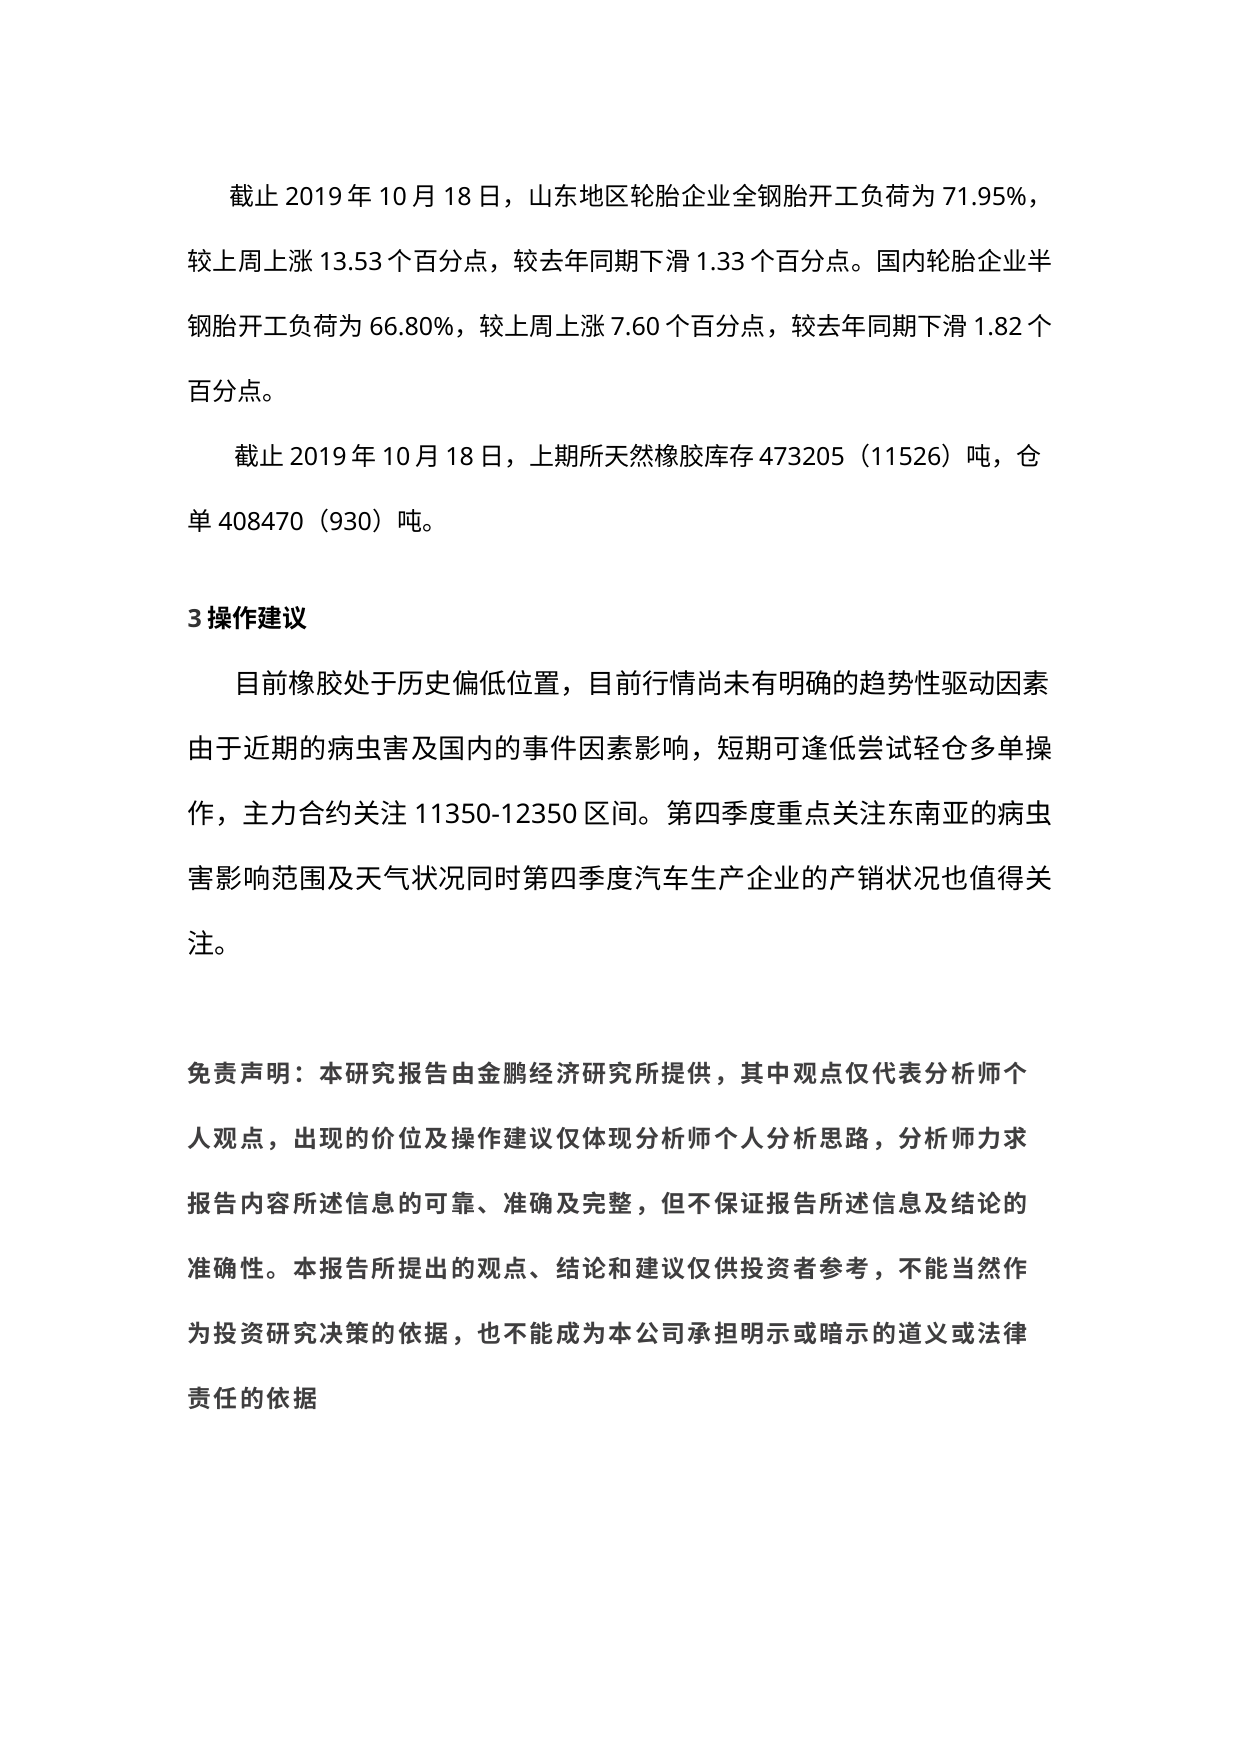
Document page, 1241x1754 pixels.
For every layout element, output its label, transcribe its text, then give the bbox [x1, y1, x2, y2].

text 截止2019年10月18日，山东地区轮胎企业全钢胎开工负荷为71.95%，较上周上涨13.53个百分点，较去年同期下滑1.33个百分点。国内轮胎企业半钢胎开工负荷为66.80%，较上周上涨7.60个百分点，较去年同期下滑1.82个百分点。 [187, 162, 1053, 422]
text 目前橡胶处于历史偏低位置，目前行情尚未有明确的趋势性驱动因素。由于近期的病虫害及国内的事件因素影响，短期可逢低尝试轻仓多单操作，主力合约关注11350-12350区间。第四季度重点关注东南亚的病虫害影响范围及天气状况同时第四季度汽车生产企业的产销状况也值得关注。 [187, 649, 1053, 974]
text 免责声明：本研究报告由金鹏经济研究所提供，其中观点仅代表分析师个人观点，出现的价位及操作建议仅体现分析师个人分析思路，分析师力求报告内容所述信息的可靠、准确及完整，但不保证报告所述信息及结论的准确性。本报告所提出的观点、结论和建议仅供投资者参考，不能当然作为投资研究决策的依据，也不能成为本公司承担明示或暗示的道义或法律责任的依据 [187, 1039, 1053, 1462]
text 3操作建议 [187, 584, 1053, 649]
text 截止2019年10月18日，上期所天然橡胶库存473205（11526）吨，仓单 408470（930）吨。 [187, 422, 1053, 552]
